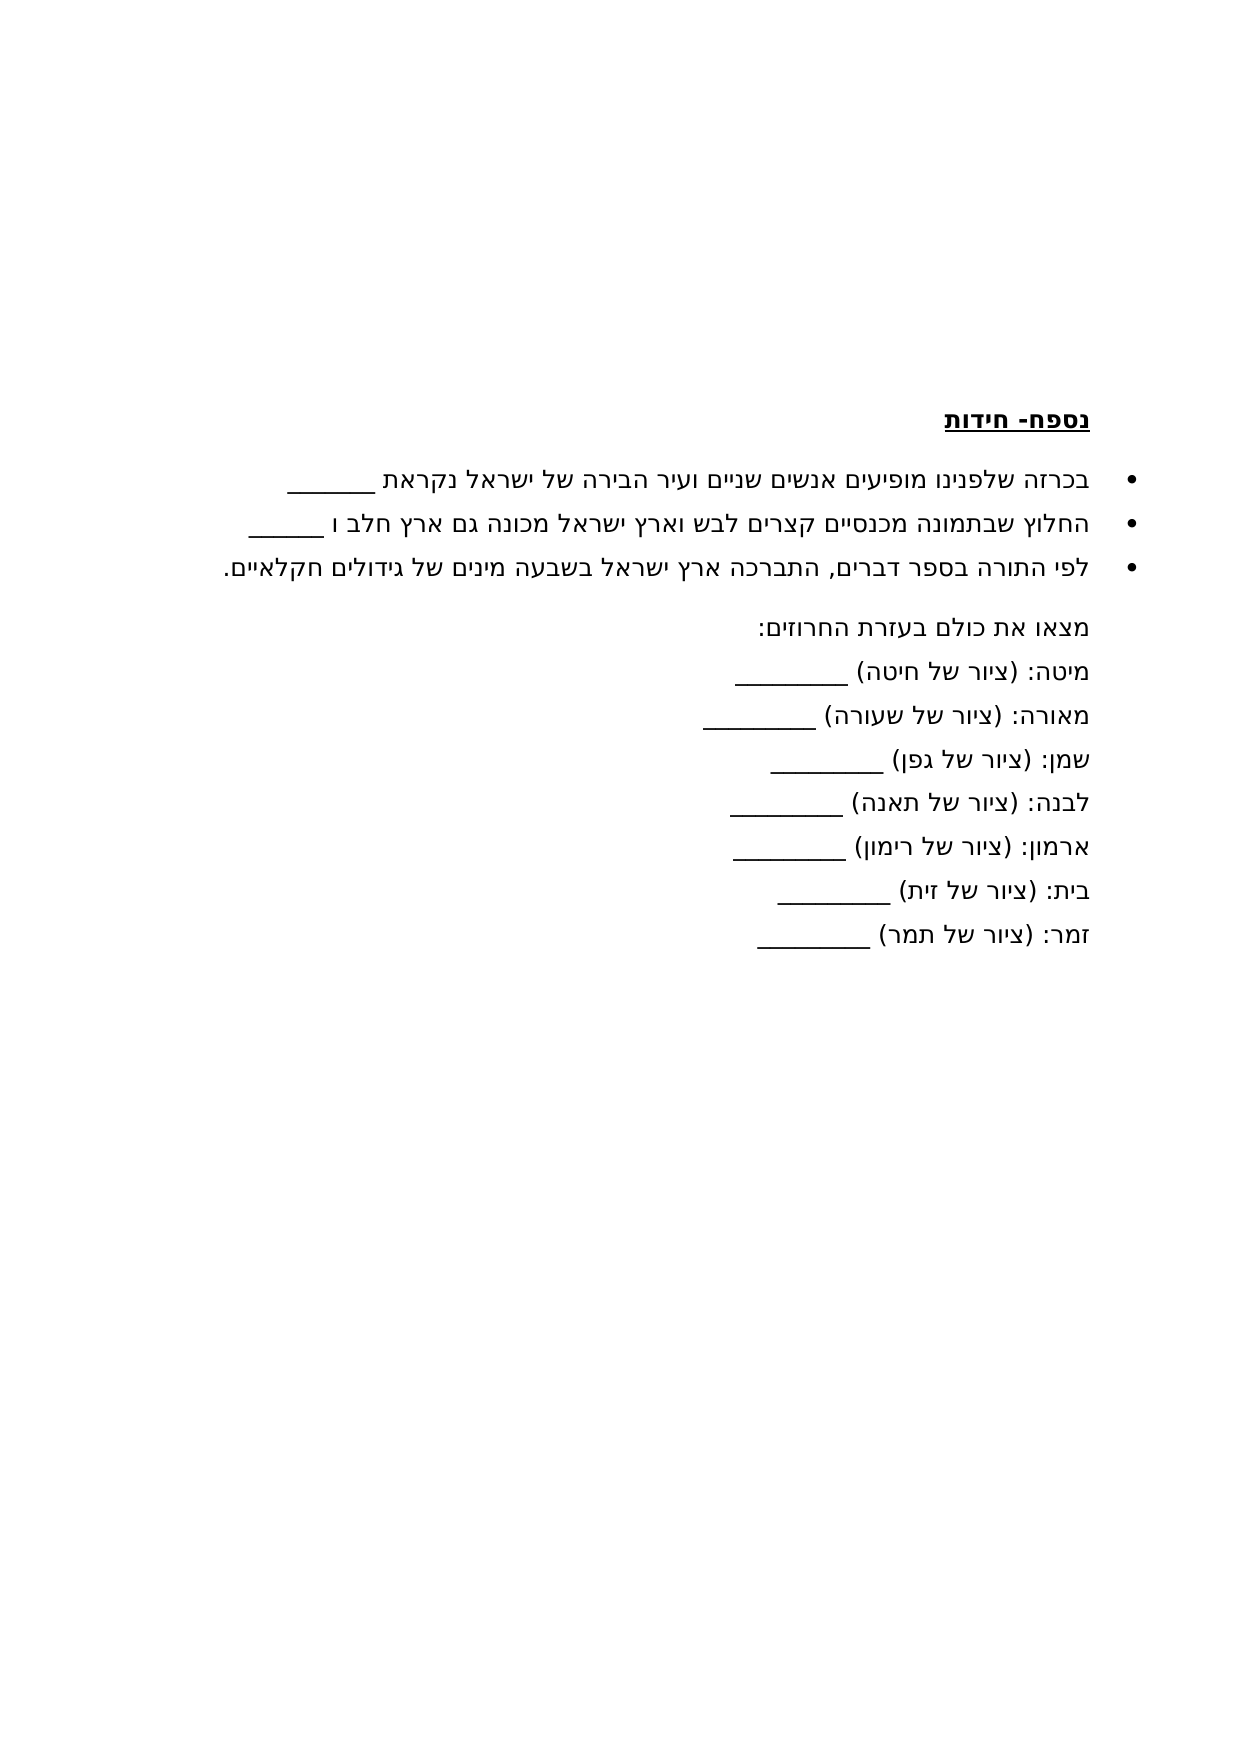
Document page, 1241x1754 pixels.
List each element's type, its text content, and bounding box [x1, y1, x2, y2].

list בכרזה שלפנינו מופיעים אנשים שניים ועיר הבירה של ישראל נקראת _______ [150, 466, 1128, 495]
text בית: (ציור של זית) _________ [150, 876, 1090, 905]
list החלוץ שבתמונה מכנסיים קצרים לבש וארץ ישראל מכונה גם ארץ חלב ו ______ [150, 509, 1128, 538]
text נספח- חידות [150, 405, 1090, 434]
text זמר: (ציור של תמר) _________ [150, 920, 1090, 949]
text מצאו את כולם בעזרת החרוזים: [150, 613, 1090, 643]
text מאורה: (ציור של שעורה) _________ [150, 701, 1090, 730]
list לפי התורה בספר דברים, התברכה ארץ ישראל בשבעה מינים של גידולים חקלאיים. [150, 553, 1128, 582]
text לבנה: (ציור של תאנה) _________ [150, 788, 1090, 818]
text מיטה: (ציור של חיטה) _________ [150, 657, 1090, 686]
text ארמון: (ציור של רימון) _________ [150, 832, 1090, 861]
text שמן: (ציור של גפן) _________ [150, 745, 1090, 774]
